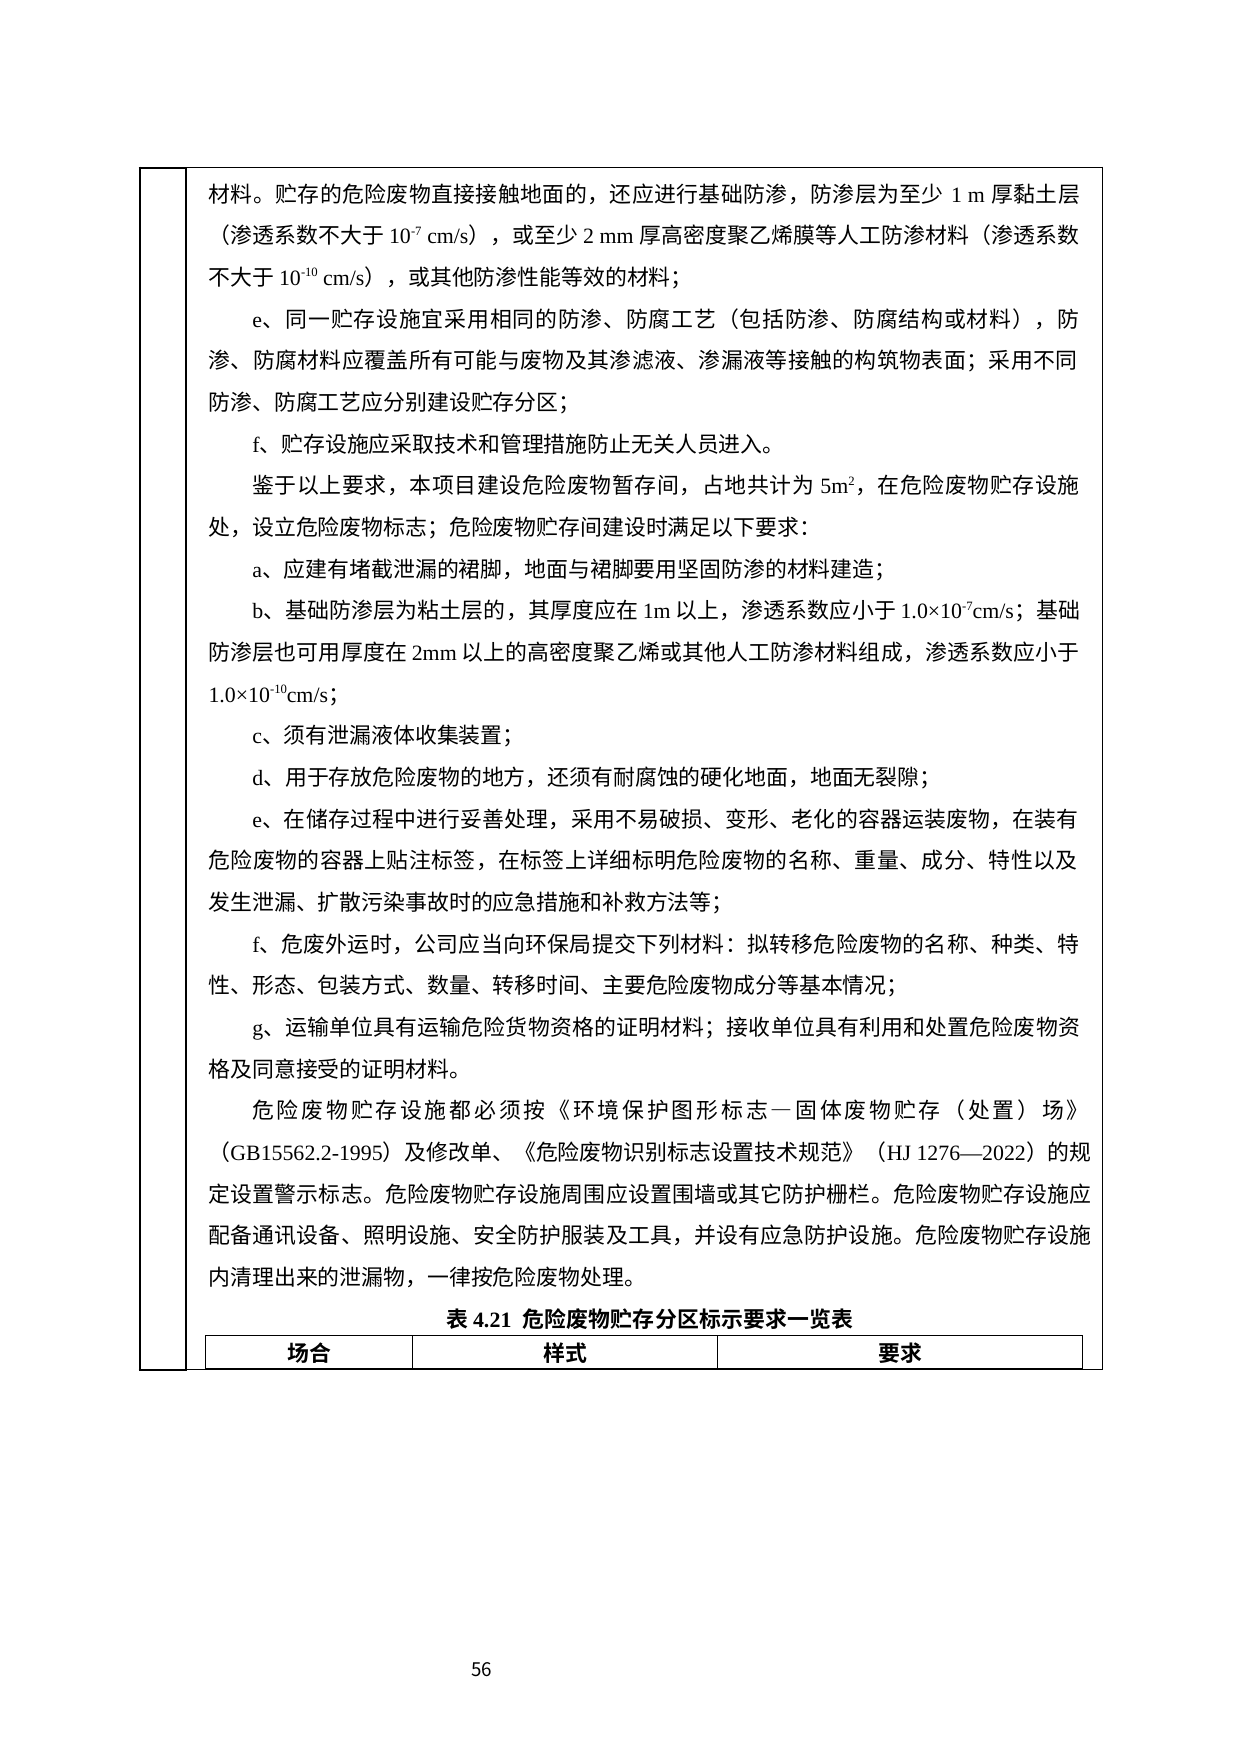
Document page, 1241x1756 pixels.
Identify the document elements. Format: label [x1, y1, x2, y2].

table_header [187, 168, 1102, 1369]
table_header [141, 169, 185, 1369]
